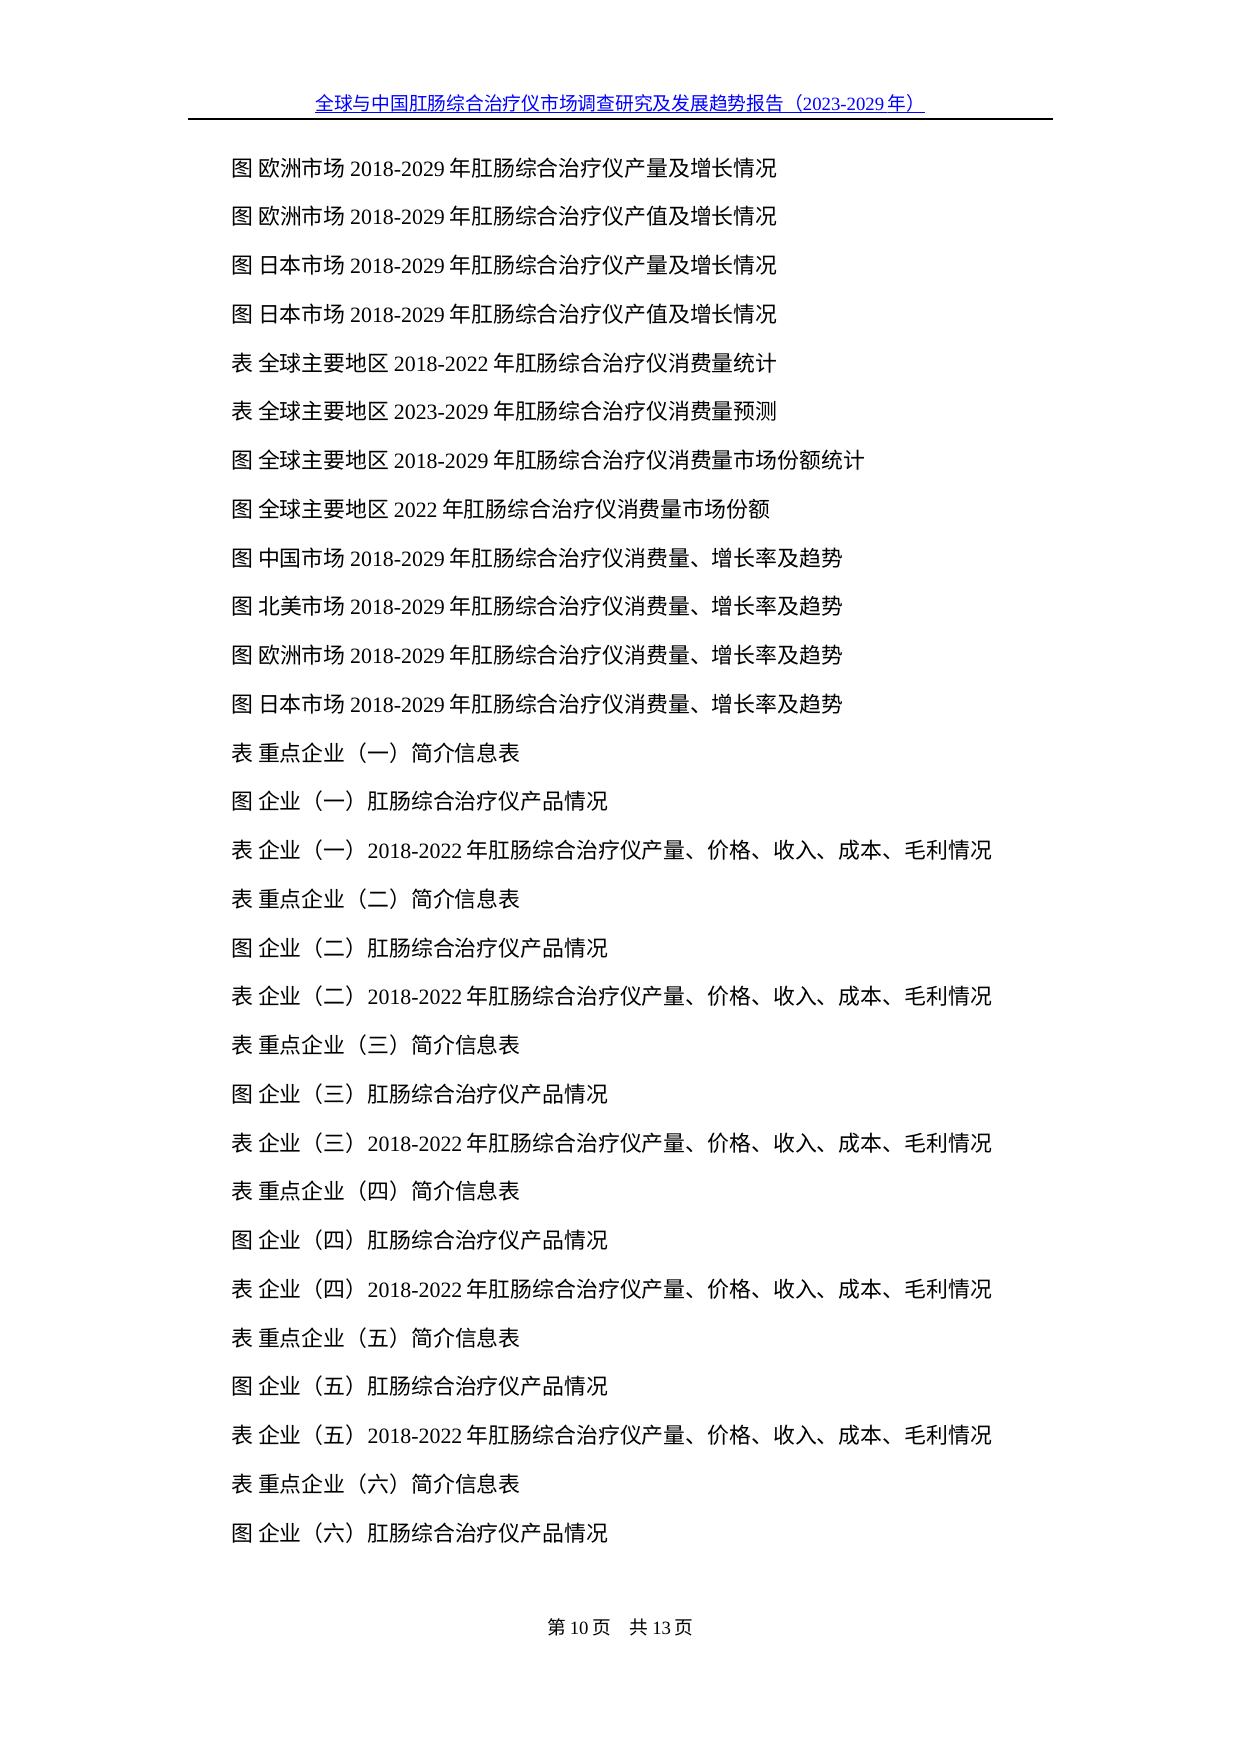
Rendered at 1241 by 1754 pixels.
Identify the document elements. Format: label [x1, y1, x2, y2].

text [187, 150, 1053, 1548]
